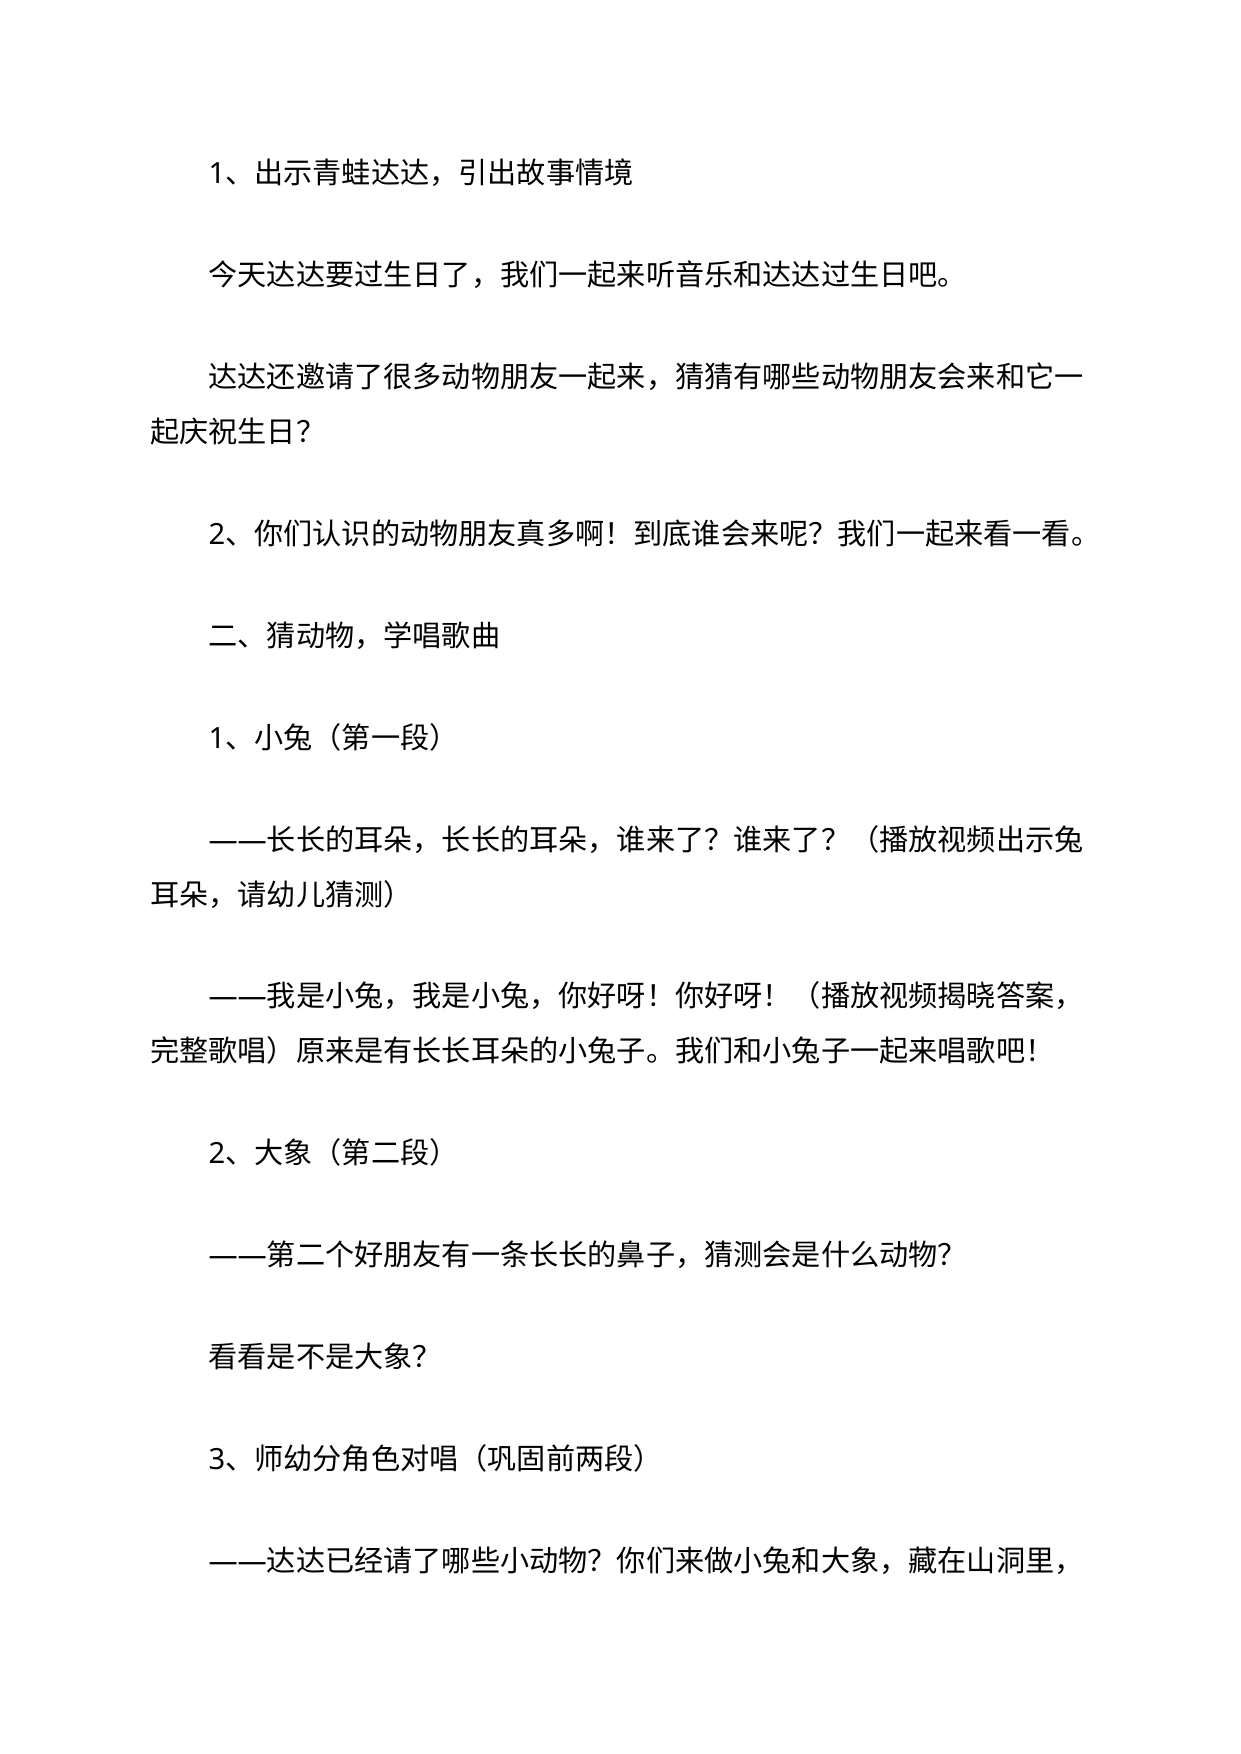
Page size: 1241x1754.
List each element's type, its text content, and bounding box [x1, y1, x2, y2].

text 1、小兔（第一段） [150, 714, 1090, 757]
text 二、猜动物，学唱歌曲 [150, 612, 1090, 655]
text ——长长的耳朵，长长的耳朵，谁来了？谁来了？（播放视频出示兔耳朵，请幼儿猜测） [150, 816, 1090, 913]
text 1、出示青蛙达达，引出故事情境 [150, 150, 1090, 192]
text 2、你们认识的动物朋友真多啊！到底谁会来呢？我们一起来看一看。 [150, 510, 1090, 553]
text 3、师幼分角色对唱（巩固前两段） [150, 1435, 1090, 1478]
text 达达还邀请了很多动物朋友一起来，猜猜有哪些动物朋友会来和它一起庆祝生日？ [150, 354, 1090, 451]
text ——第二个好朋友有一条长长的鼻子，猜测会是什么动物？ [150, 1232, 1090, 1274]
text 今天达达要过生日了，我们一起来听音乐和达达过生日吧。 [150, 252, 1090, 294]
text ——我是小兔，我是小兔，你好呀！你好呀！（播放视频揭晓答案，完整歌唱）原来是有长长耳朵的小兔子。我们和小兔子一起来唱歌吧！ [150, 973, 1090, 1070]
text 2、大象（第二段） [150, 1130, 1090, 1172]
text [150, 1537, 1090, 1580]
text 看看是不是大象？ [150, 1334, 1090, 1376]
